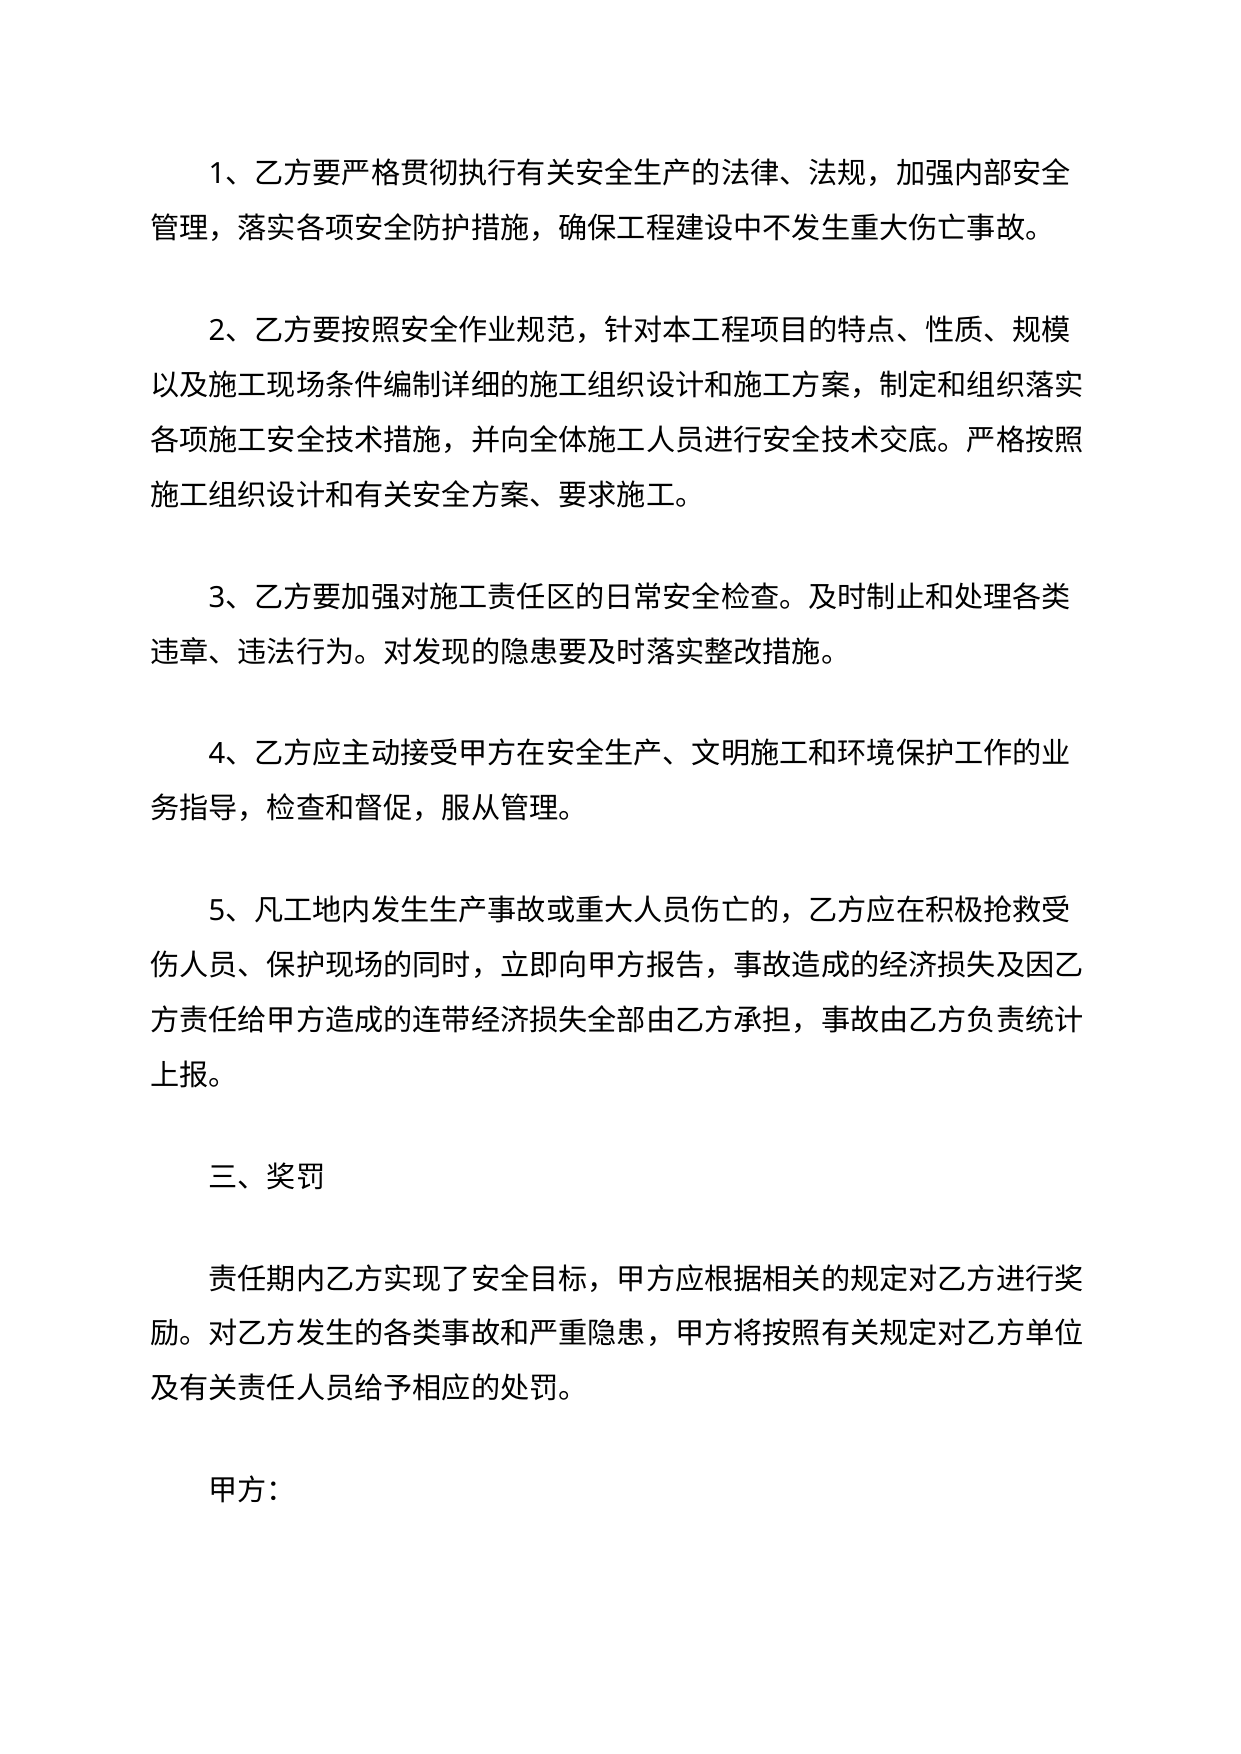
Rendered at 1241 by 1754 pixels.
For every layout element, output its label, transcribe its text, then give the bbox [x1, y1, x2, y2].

text 5、凡工地内发生生产事故或重大人员伤亡的，乙方应在积极抢救受伤人员、保护现场的同时，立即向甲方报告，事故造成的经济损失及因乙方责任给甲方造成的连带经济损失全部由乙方承担，事故由乙方负责统计上报。 [150, 887, 1090, 1094]
text 责任期内乙方实现了安全目标，甲方应根据相关的规定对乙方进行奖励。对乙方发生的各类事故和严重隐患，甲方将按照有关规定对乙方单位及有关责任人员给予相应的处罚。 [150, 1255, 1090, 1407]
text 2、乙方要按照安全作业规范，针对本工程项目的特点、性质、规模以及施工现场条件编制详细的施工组织设计和施工方案，制定和组织落实各项施工安全技术措施，并向全体施工人员进行安全技术交底。严格按照施工组织设计和有关安全方案、要求施工。 [150, 307, 1090, 514]
text 三、奖罚 [150, 1153, 1090, 1196]
text 4、乙方应主动接受甲方在安全生产、文明施工和环境保护工作的业务指导，检查和督促，服从管理。 [150, 730, 1090, 827]
text 1、乙方要严格贯彻执行有关安全生产的法律、法规，加强内部安全管理，落实各项安全防护措施，确保工程建设中不发生重大伤亡事故。 [150, 150, 1090, 247]
text 甲方： [150, 1467, 1090, 1509]
text 3、乙方要加强对施工责任区的日常安全检查。及时制止和处理各类违章、违法行为。对发现的隐患要及时落实整改措施。 [150, 573, 1090, 671]
